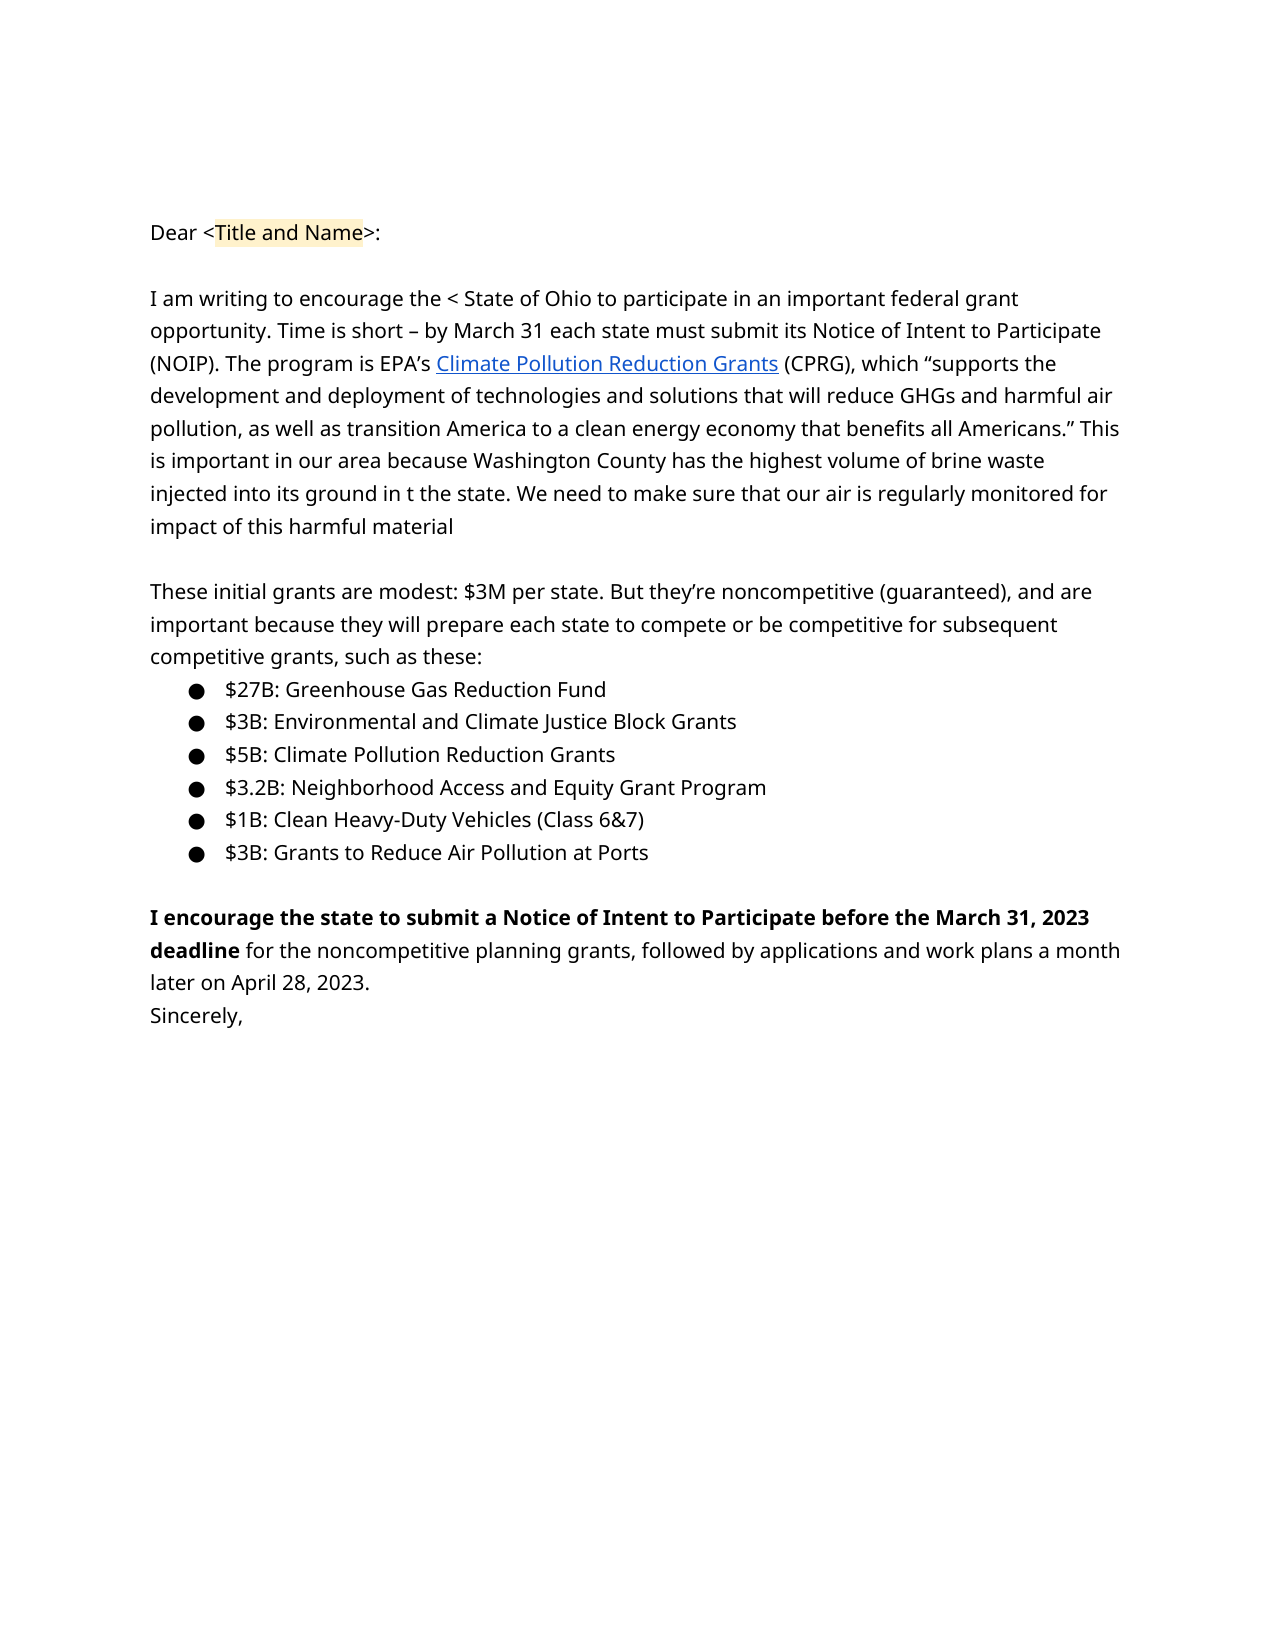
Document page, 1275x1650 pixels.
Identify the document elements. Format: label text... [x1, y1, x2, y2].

list $5B: Climate Pollution Reduction Grants [187, 740, 1125, 768]
text These initial grants are modest: $3M per state. But they’re noncompetitive (guaranteed), and are important because they will prepare each state to compete or be competitive for subsequent competitive grants, such as these: [150, 577, 1125, 671]
list $3B: Environmental and Climate Justice Block Grants [187, 707, 1125, 736]
text I encourage the state to submit a Notice of Intent to Participate before the March 31, 2023 deadline for the noncompetitive planning grants, followed by applications and work plans a month later on April 28, 2023. [150, 903, 1125, 997]
text Sincerely, [150, 1001, 1125, 1029]
list $27B: Greenhouse Gas Reduction Fund [187, 675, 1125, 703]
list $3.2B: Neighborhood Access and Equity Grant Program [187, 773, 1125, 801]
list $1B: Clean Heavy-Duty Vehicles (Class 6&7) [187, 805, 1125, 834]
text I am writing to encourage the < State of Ohio to participate in an important federal grant opportunity. Time is short – by March 31 each state must submit its Notice of Intent to Participate (NOIP). The program is EPA’s Climate Pollution Reduction Grants (CPRG), which “supports the development and deployment of technologies and solutions that will reduce GHGs and harmful air pollution, as well as transition America to a clean energy economy that benefits all Americans.” This is important in our area because Washington County has the highest volume of brine waste injected into its ground in t the state. We need to make sure that our air is regularly monitored for impact of this harmful material [150, 284, 1125, 540]
list $3B: Grants to Reduce Air Pollution at Ports [187, 838, 1125, 866]
text Dear <Title and Name>: [150, 218, 1125, 247]
